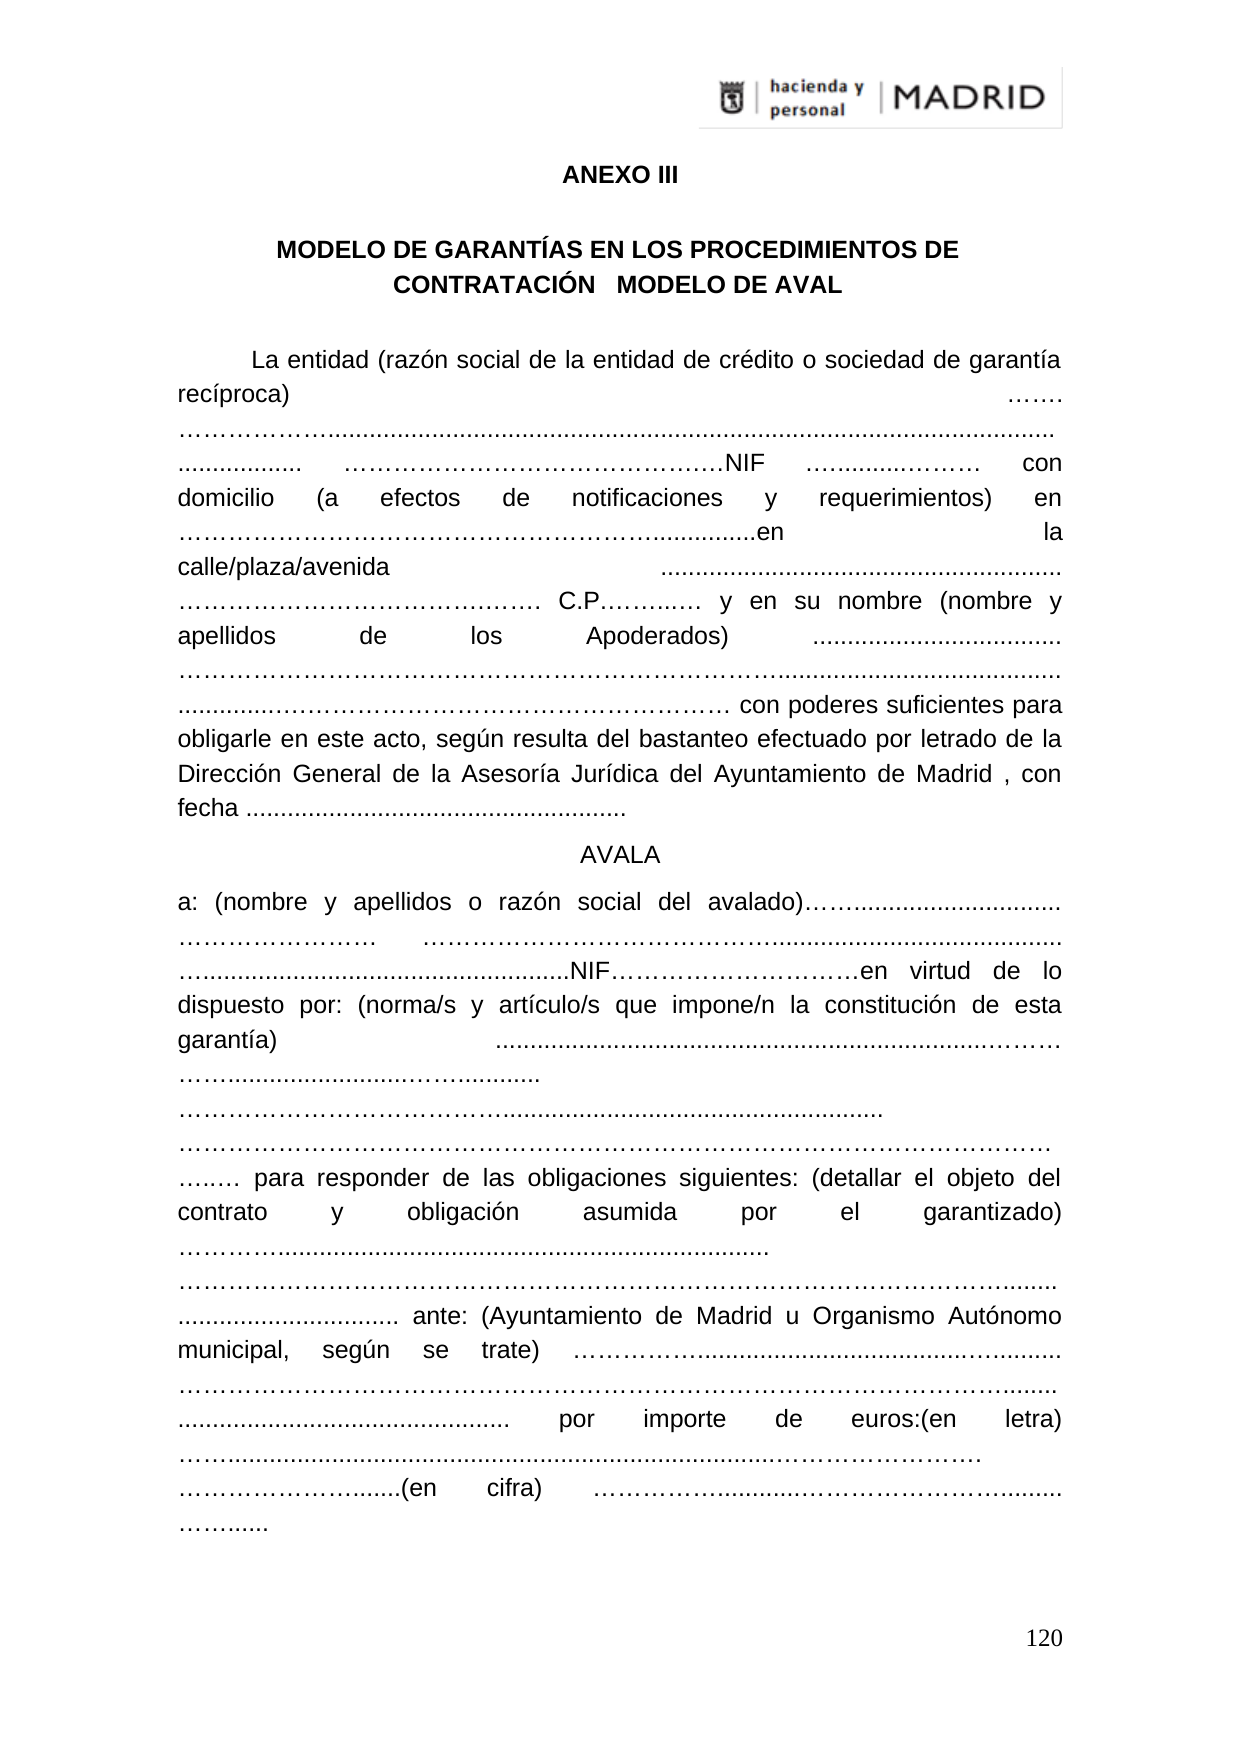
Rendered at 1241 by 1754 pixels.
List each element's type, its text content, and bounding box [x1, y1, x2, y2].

text La entidad (razón social de la entidad de crédito o sociedad de garantía recíproca) …….………………........................................................................................................................... …………………………………….…NIF .…..........……… con domicilio (a efectos de notificaciones y requerimientos) en …………………………………………………...............en la calle/plaza/avenida ..........................................................……………………………….……. C.P.……...… y en su nombre (nombre y apellidos de los Apoderados) .................................... ……………………………………………………………….......................................................….…………………………………………… con poderes suficientes para obligarle en este acto, según resulta del bastanteo efectuado por letrado de de del Ayuntamiento de Madrid , con fecha ....................................................... [177, 345, 1063, 822]
text ANEXO III [177, 160, 1063, 189]
text AVALA [177, 840, 1063, 869]
subtitle MODELO DE GARANTÍAS EN LOS PROCEDIMIENTOS DE CONTRATACIÓN MODELO DE AVAL [177, 235, 1058, 298]
text a: (nombre y apellidos o razón social del avalado)……..............................…………………… ……………………………………..........................................….....................................................NIF…………………………en virtud de lo dispuesto por: (norma/s y artículo/s que impone/n la constitución de esta garantía) .......................................................................……… ……..........................……............………………………………….......................................................………………………………………………………………………………………………..… para responder de las obligaciones siguientes: (detallar el objeto del contrato y obligación asumida por el garantizado)………….......................................................................………………………………………………………………………………………........................................ ante: (Ayuntamiento de Madrid u Organismo Autónomo municipal, según se trate) …………….......................................…..........………………………………………………………………………………………........................................................ por importe de euros:(en letra)……...............................................................................…………………….………………….......(en cifra) ……………............…………………….........……...... [177, 887, 1063, 1536]
picture [698, 67, 1063, 130]
